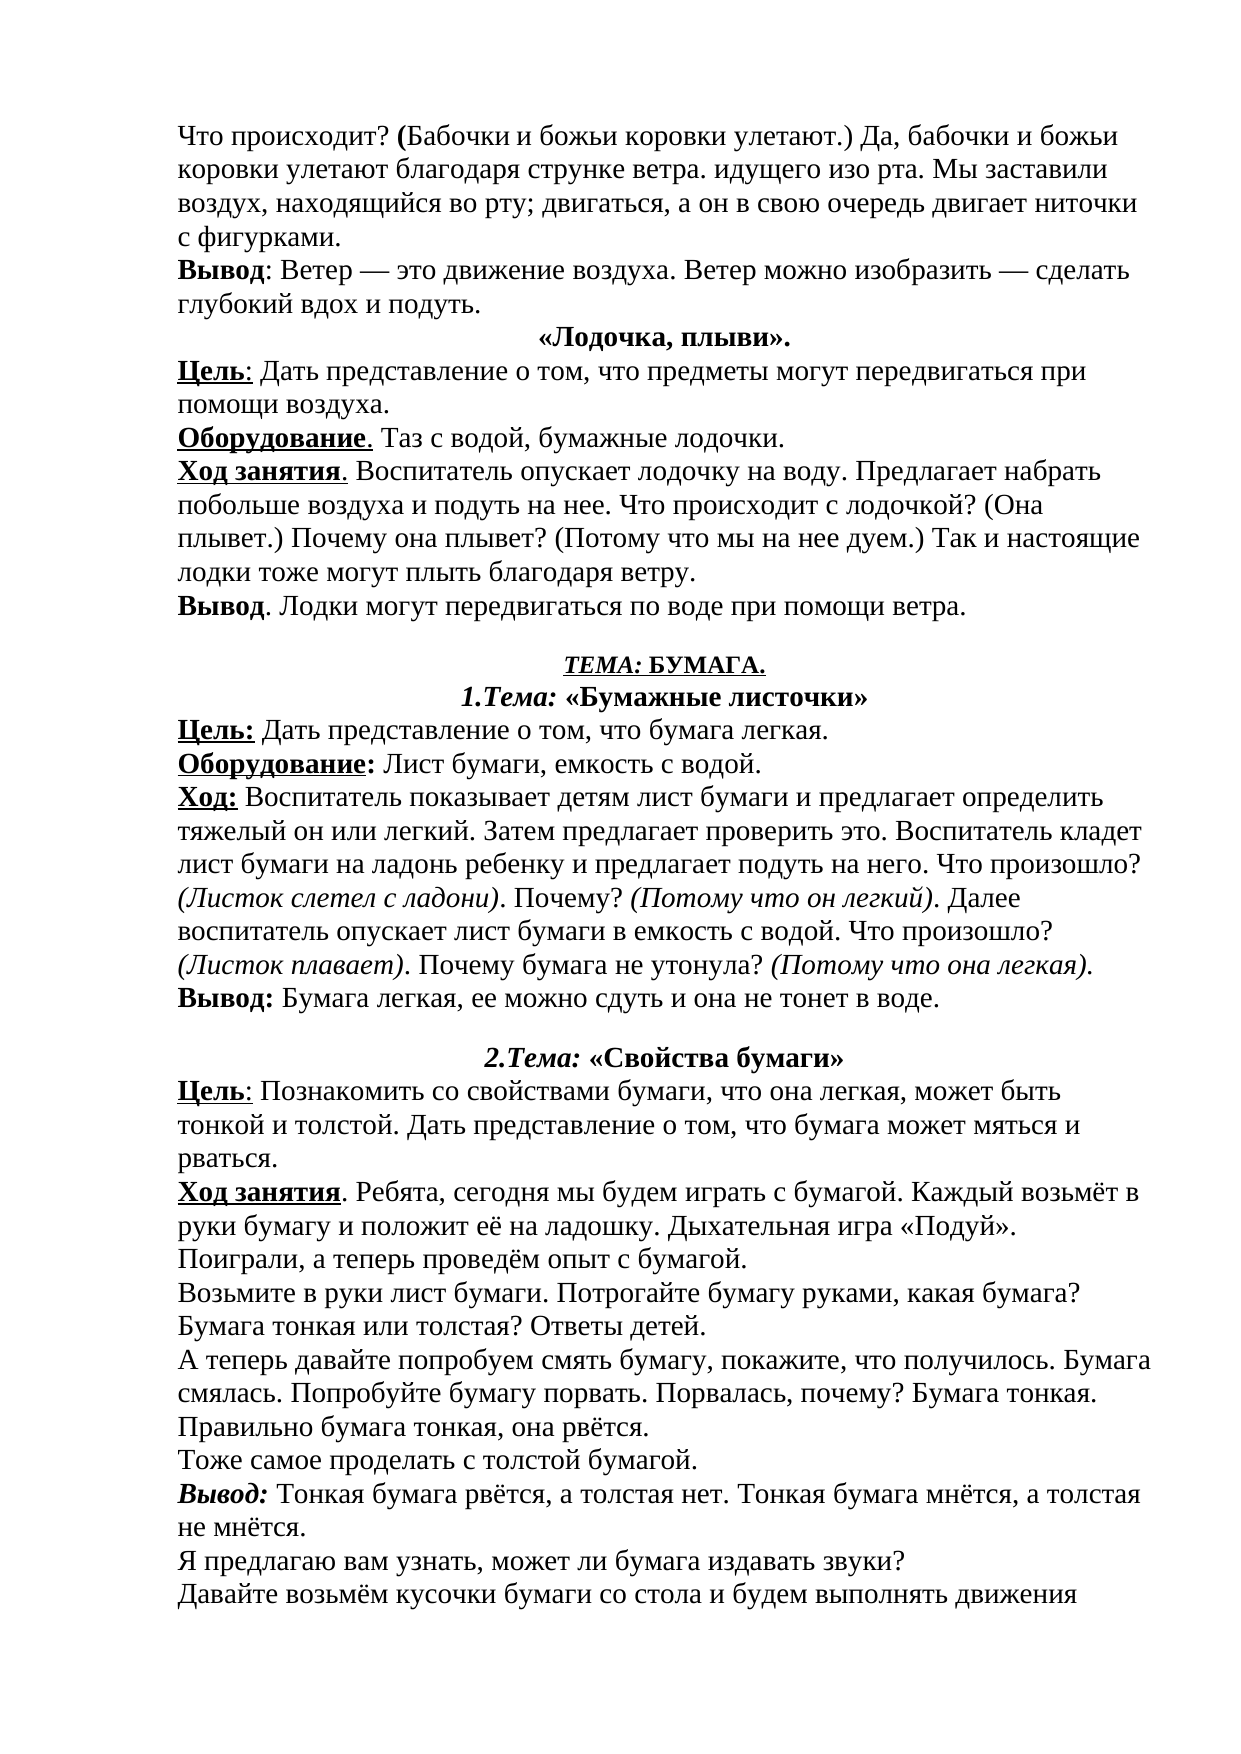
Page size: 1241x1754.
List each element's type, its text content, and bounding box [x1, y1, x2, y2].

text 2.Тема: «Свойства бумаги» [177, 1040, 1152, 1073]
text «Лодочка, плыви». [177, 319, 1152, 353]
text Возьмите в руки лист бумаги. Потрогайте бумагу руками, какая бумага? Бумага тонкая или толстая? Ответы детей. [177, 1275, 1152, 1342]
text Тоже самое проделать с толстой бумагой. [177, 1442, 1152, 1476]
text Цель: Дать представление о том, что бумага легкая. Оборудование: Лист бумаги, емкость с водой. [177, 712, 1152, 779]
text Ход занятия. Воспитатель опускает лодочку на воду. Предлагает набрать побольше воздуха и подуть на нее. Что происходит с лодочкой? (Она плывет.) Почему она плывет? (Потому что мы на нее дуем.) Так и настоящие лодки тоже могут плыть благодаря ветру. [177, 453, 1152, 588]
text Цель: Познакомить со свойствами бумаги, что она легкая, может быть тонкой и толстой. Дать представление о том, что бумага может мяться и рваться. [177, 1073, 1152, 1174]
text Вывод: Тонкая бумага рвётся, а толстая нет. Тонкая бумага мнётся, а толстая не мнётся. [177, 1476, 1152, 1543]
text Ход занятия. Ребята, сегодня мы будем играть с бумагой. Каждый возьмёт в руки бумагу и положит её на ладошку. Дыхательная игра «Подуй». Поиграли, а теперь проведём опыт с бумагой. [177, 1174, 1152, 1275]
text Оборудование. Таз с водой, бумажные лодочки. [177, 420, 1152, 453]
text Цель: Дать представление о том, что предметы могут передвигаться при помощи воздуха. [177, 353, 1152, 420]
text А теперь давайте попробуем смять бумагу, покажите, что получилось. Бумага смялась. Попробуйте бумагу порвать. Порвалась, почему? Бумага тонкая. Правильно бумага тонкая, она рвётся. [177, 1342, 1152, 1442]
text Вывод: Ветер — это движение воздуха. Ветер можно изобразить — сделать глубокий вдох и подуть. [177, 252, 1152, 319]
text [177, 1543, 1152, 1610]
text ТЕМА: БУМАГА. [177, 650, 1152, 679]
text 1.Тема: «Бумажные листочки» [177, 679, 1152, 712]
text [177, 118, 1152, 252]
text Ход: Воспитатель показывает детям лист бумаги и предлагает определить тяжелый он или легкий. Затем предлагает проверить это. Воспитатель кладет лист бумаги на ладонь ребенку и предлагает подуть на него. Что произошло? (Листок слетел с ладони). Почему? (Потому что он легкий). Далее воспитатель опускает лист бумаги в емкость с водой. Что произошло? (Листок плавает). Почему бумага не утонула? (Потому что она легкая). [177, 779, 1152, 981]
text Вывод. Лодки могут передвигаться по воде при помощи ветра. [177, 588, 1152, 621]
text Вывод: Бумага легкая, ее можно сдуть и она не тонет в воде. [177, 981, 1152, 1014]
